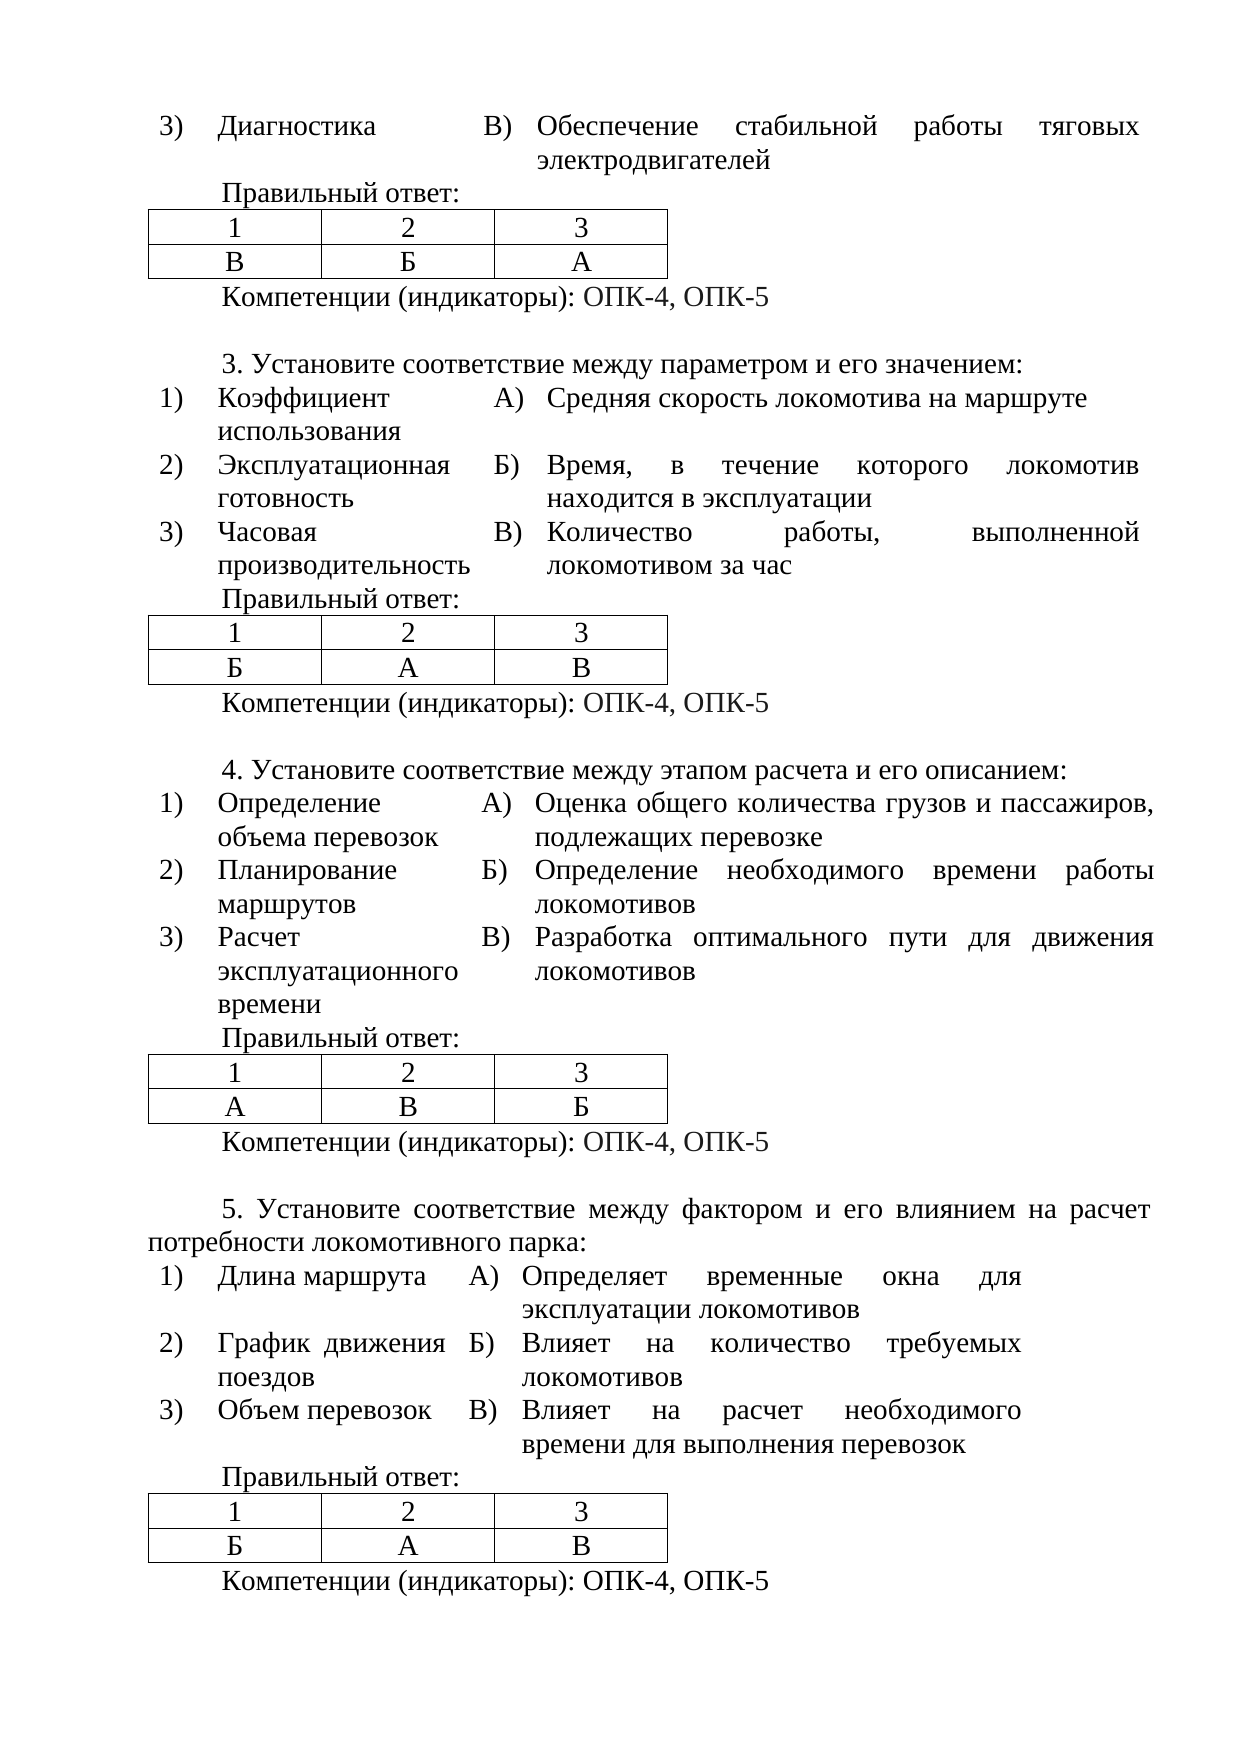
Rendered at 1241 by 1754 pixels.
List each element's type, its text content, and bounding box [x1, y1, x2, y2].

table_cell Диагностика [206, 108, 472, 175]
table_header А) [470, 785, 523, 852]
table_cell График движения поездов [206, 1325, 457, 1392]
table_cell Количество работы, выполненной локомотивом за час [535, 514, 1151, 581]
table_cell А [322, 1529, 494, 1562]
table_header 2 [322, 616, 494, 649]
table_cell Влияет на расчет необходимого времени для выполнения перевозок [510, 1392, 1033, 1459]
table_cell В) [457, 1392, 510, 1459]
table_cell В) [482, 514, 535, 581]
table_cell Б) [457, 1325, 510, 1392]
table_cell Определение необходимого времени работы локомотивов [523, 853, 1166, 919]
table_header 3 [495, 1494, 667, 1527]
table_cell 3) [148, 1392, 206, 1459]
table_cell Б) [470, 853, 523, 919]
list Правильный ответ: [148, 175, 1152, 209]
table_cell Б [495, 1089, 667, 1123]
table_cell Планирование маршрутов [206, 853, 470, 919]
table_header Коэффициент использования [206, 380, 482, 447]
table_cell Разработка оптимального пути для движения локомотивов [523, 920, 1166, 1020]
text Правильный ответ: [148, 1020, 1152, 1054]
text Компетенции (индикаторы): ОПК-4, ОПК-5 [148, 1124, 1152, 1157]
table_cell В [149, 245, 321, 278]
list Компетенции (индикаторы): ОПК-4, ОПК-5 [148, 279, 1152, 313]
table_cell 3) [148, 514, 206, 581]
table_cell Обеспечение стабильной работы тяговых электродвигателей [525, 108, 1151, 175]
table_header 3 [495, 210, 667, 243]
table_cell Б [322, 245, 494, 278]
table_header 1) [148, 785, 206, 852]
table_header Длина маршрута [206, 1258, 457, 1325]
table_cell 3) [148, 108, 206, 175]
table_cell Эксплуатационная готовность [206, 447, 482, 514]
table_header А) [482, 380, 535, 447]
table_cell Б) [482, 447, 535, 514]
table_cell Объем перевозок [206, 1392, 457, 1459]
text Компетенции (индикаторы): ОПК-4, ОПК-5 [148, 685, 1152, 718]
table_cell Часовая производительность [206, 514, 482, 581]
text 3. Установите соответствие между параметром и его значением: [148, 346, 1152, 380]
table_header 1) [148, 380, 206, 447]
table_cell А [149, 1089, 321, 1123]
table_cell В [495, 1529, 667, 1562]
table_header 3 [495, 616, 667, 649]
table_header А) [457, 1258, 510, 1325]
table_header 2 [322, 210, 494, 243]
table_header 1 [149, 210, 321, 243]
table_cell 3) [148, 920, 206, 1020]
table_cell А [322, 650, 494, 684]
text Компетенции (индикаторы): ОПК-4, ОПК-5 [148, 1563, 1152, 1597]
table_cell Б [149, 650, 321, 684]
table_header 3 [495, 1055, 667, 1088]
table_header 1 [149, 1494, 321, 1527]
table_header 2 [322, 1055, 494, 1088]
table_cell В) [470, 920, 523, 1020]
table_header 1 [149, 1055, 321, 1088]
table_header 2 [322, 1494, 494, 1527]
table_header Средняя скорость локомотива на маршруте [535, 380, 1151, 447]
text Правильный ответ: [148, 1459, 1152, 1493]
text 4. Установите соответствие между этапом расчета и его описанием: [148, 752, 1152, 785]
table_cell 2) [148, 447, 206, 514]
table_cell В) [472, 108, 525, 175]
table_header 1 [149, 616, 321, 649]
table_header Определяет временные окна для эксплуатации локомотивов [510, 1258, 1033, 1325]
table_cell Влияет на количество требуемых локомотивов [510, 1325, 1033, 1392]
table_cell А [495, 245, 667, 278]
table_header Оценка общего количества грузов и пассажиров, подлежащих перевозке [523, 785, 1166, 852]
text Правильный ответ: [148, 581, 1152, 614]
table_cell В [322, 1089, 494, 1123]
table_cell В [495, 650, 667, 684]
table_header 1) [148, 1258, 206, 1325]
table_cell 2) [148, 853, 206, 919]
table_cell Расчет эксплуатационного времени [206, 920, 470, 1020]
text 5. Установите соответствие между фактором и его влиянием на расчет потребности локомотивного парка: [148, 1191, 1152, 1258]
table_header Определение объема перевозок [206, 785, 470, 852]
table_cell Время, в течение которого локомотив находится в эксплуатации [535, 447, 1151, 514]
table_cell 2) [148, 1325, 206, 1392]
table_cell Б [149, 1529, 321, 1562]
